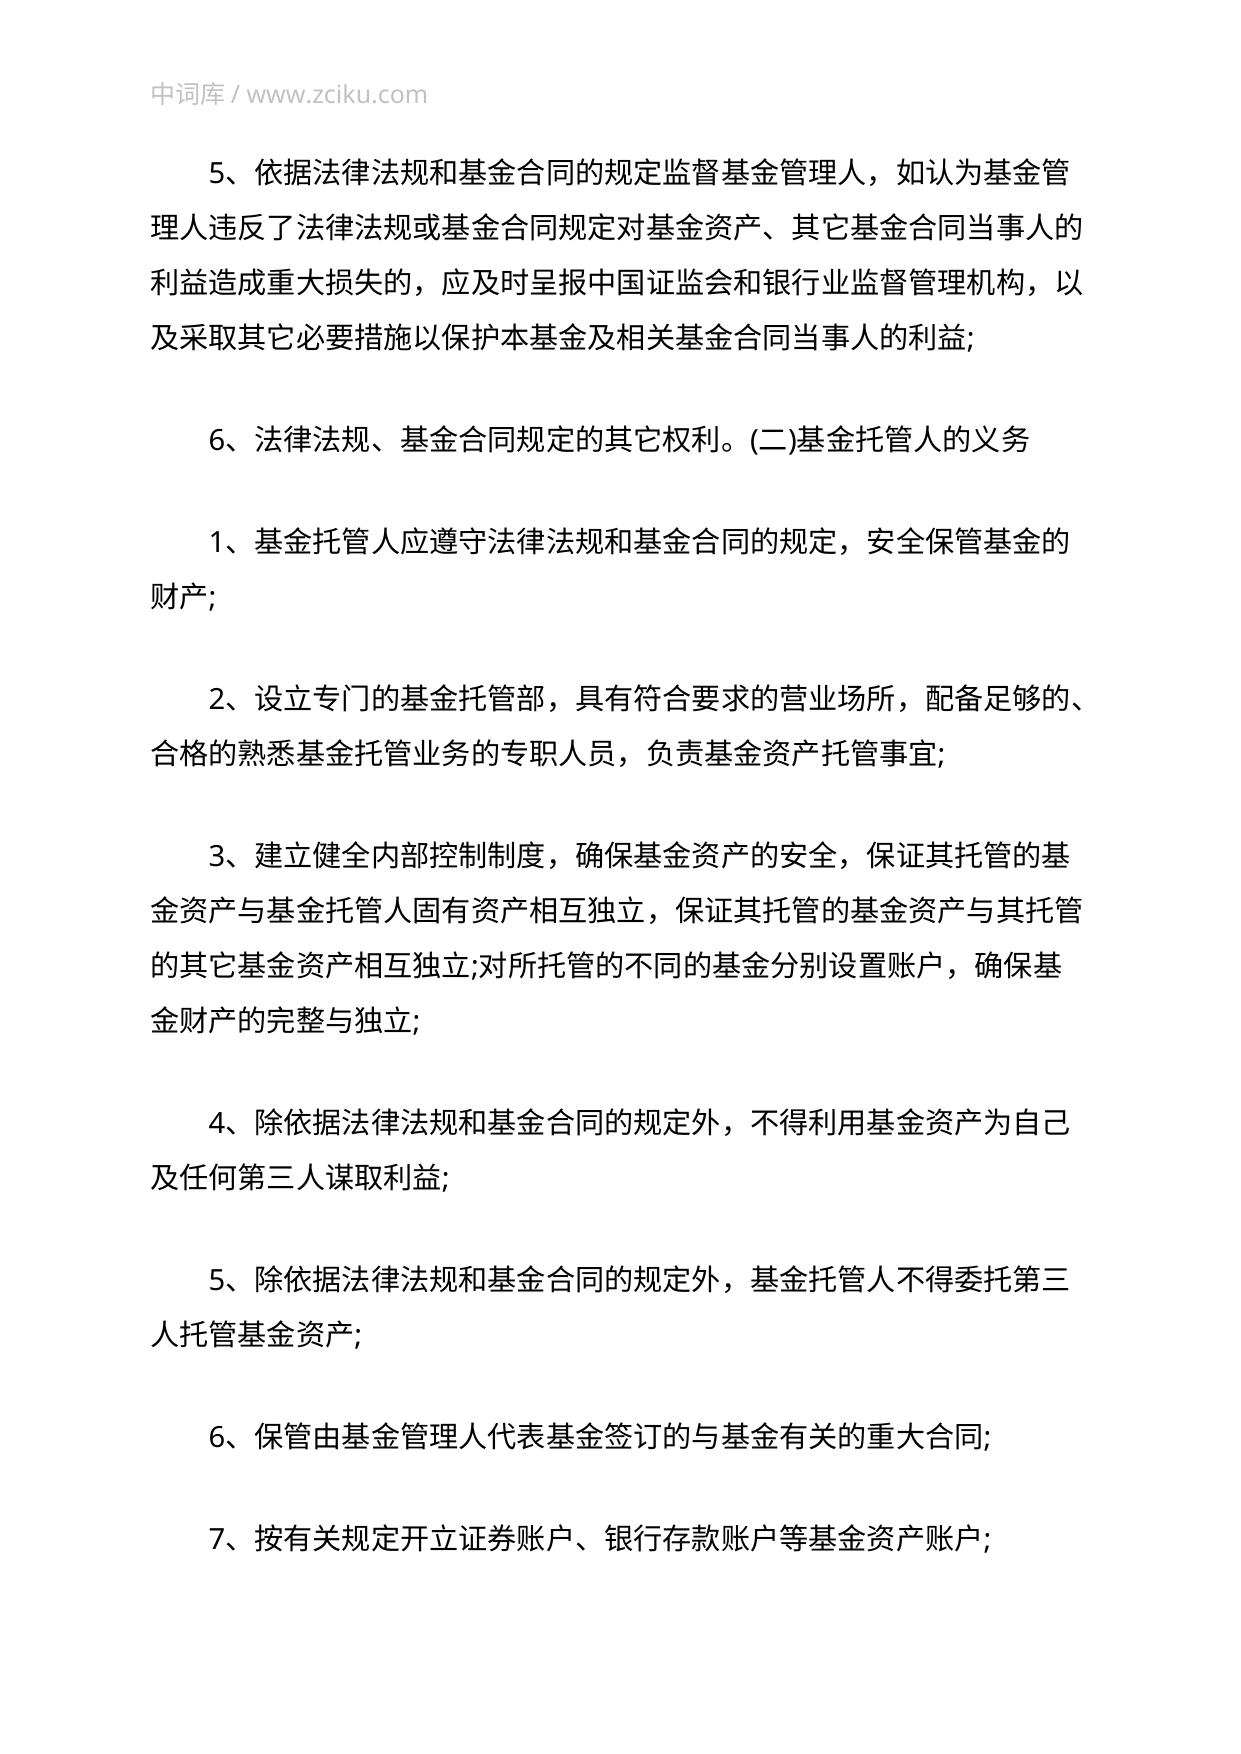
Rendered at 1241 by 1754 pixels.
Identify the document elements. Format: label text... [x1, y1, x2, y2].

text 1、基金托管人应遵守法律法规和基金合同的规定，安全保管基金的财产; [150, 519, 1090, 616]
text 2、设立专门的基金托管部，具有符合要求的营业场所，配备足够的、合格的熟悉基金托管业务的专职人员，负责基金资产托管事宜; [150, 676, 1090, 773]
text 5、除依据法律法规和基金合同的规定外，基金托管人不得委托第三人托管基金资产; [150, 1257, 1090, 1354]
text 6、保管由基金管理人代表基金签订的与基金有关的重大合同; [150, 1413, 1090, 1456]
text 5、依据法律法规和基金合同的规定监督基金管理人，如认为基金管理人违反了法律法规或基金合同规定对基金资产、其它基金合同当事人的利益造成重大损失的，应及时呈报中国证监会和银行业监督管理机构，以及采取其它必要措施以保护本基金及相关基金合同当事人的利益; [150, 150, 1090, 357]
text 7、按有关规定开立证券账户、银行存款账户等基金资产账户; [150, 1516, 1090, 1558]
text 3、建立健全内部控制制度，确保基金资产的安全，保证其托管的基金资产与基金托管人固有资产相互独立，保证其托管的基金资产与其托管的其它基金资产相互独立;对所托管的不同的基金分别设置账户，确保基金财产的完整与独立; [150, 833, 1090, 1040]
text 6、法律法规、基金合同规定的其它权利。(二)基金托管人的义务 [150, 417, 1090, 459]
text 4、除依据法律法规和基金合同的规定外，不得利用基金资产为自己及任何第三人谋取利益; [150, 1099, 1090, 1197]
